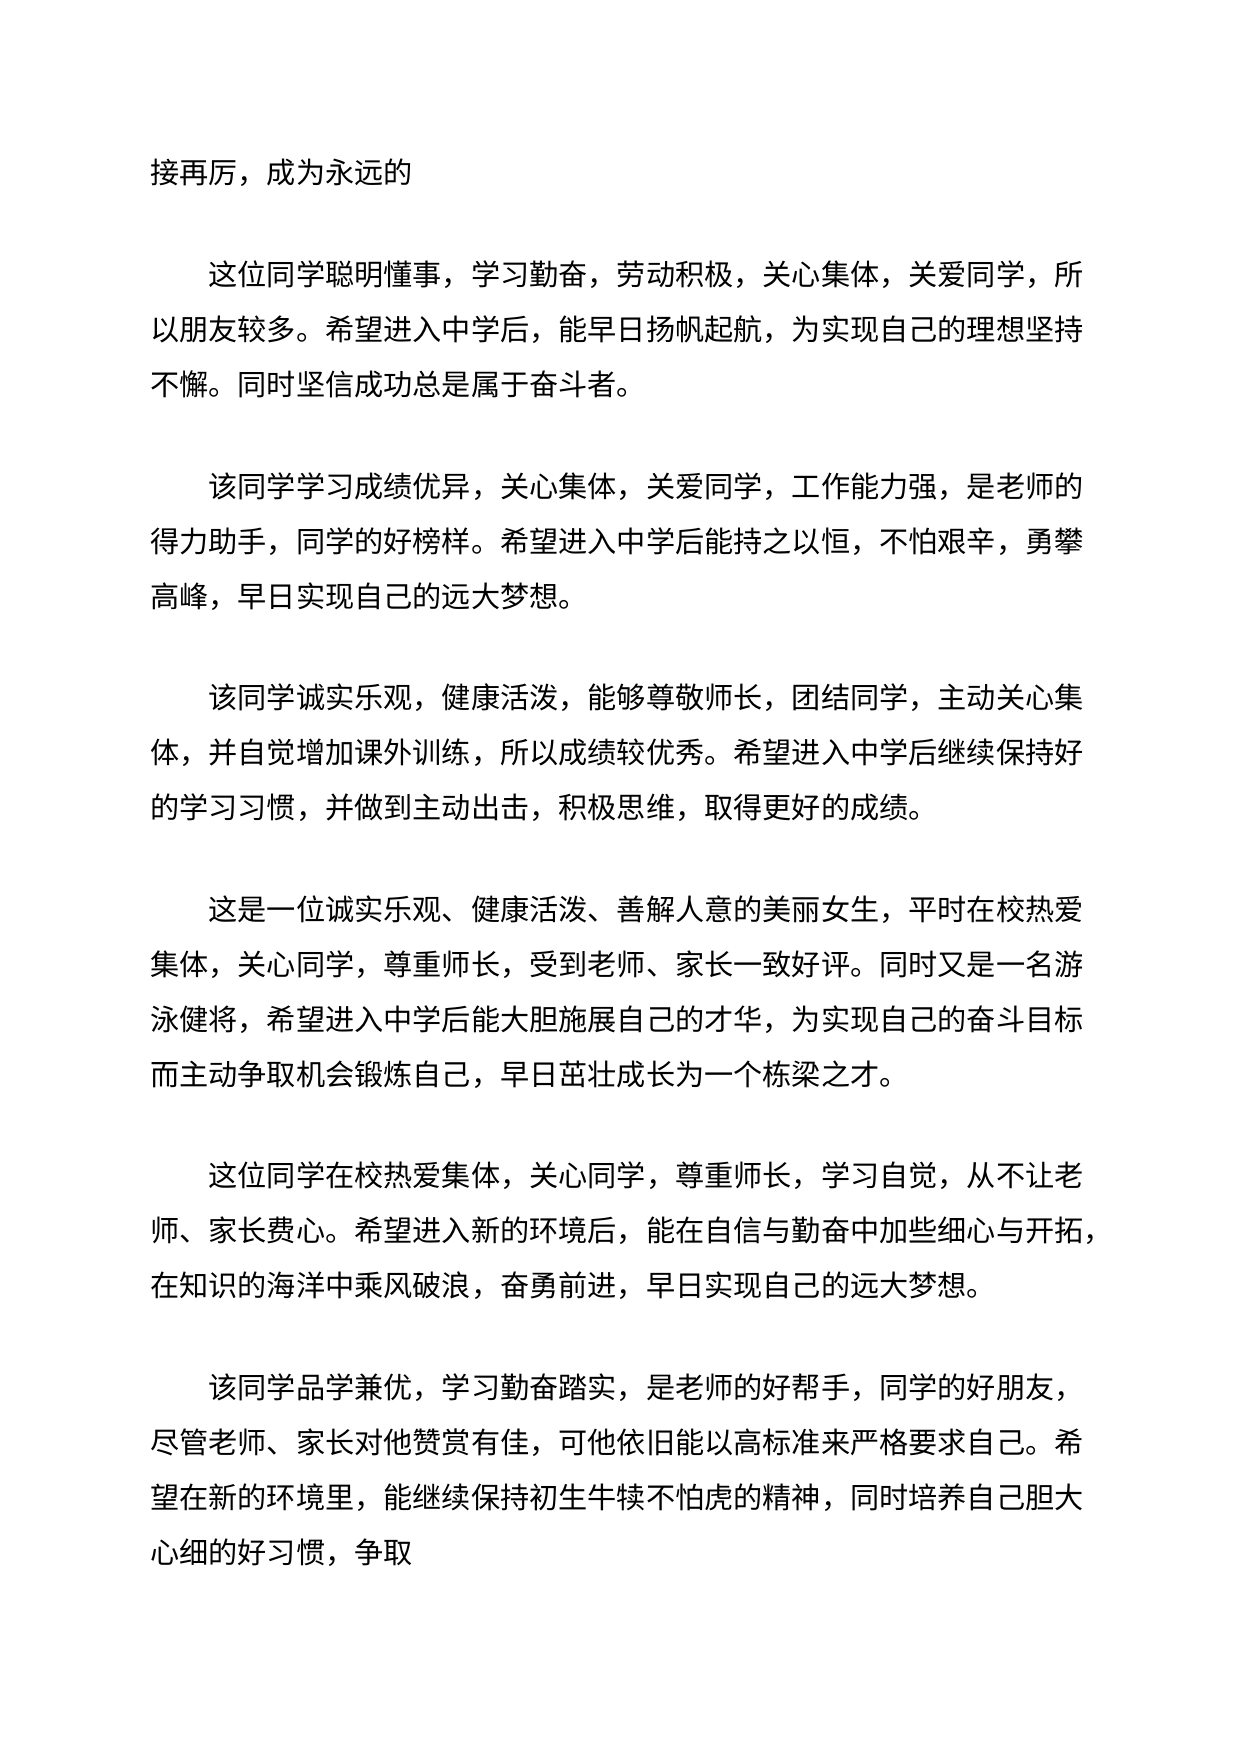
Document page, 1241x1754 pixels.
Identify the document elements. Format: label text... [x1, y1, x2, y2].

text 该同学学习成绩优异，关心集体，关爱同学，工作能力强，是老师的得力助手，同学的好榜样。希望进入中学后能持之以恒，不怕艰辛，勇攀高峰，早日实现自己的远大梦想。 [150, 463, 1090, 615]
text 该同学诚实乐观，健康活泼，能够尊敬师长，团结同学，主动关心集体，并自觉增加课外训练，所以成绩较优秀。希望进入中学后继续保持好的学习习惯，并做到主动出击，积极思维，取得更好的成绩。 [150, 675, 1090, 827]
text 该同学品学兼优，学习勤奋踏实，是老师的好帮手，同学的好朋友，尽管老师、家长对他赞赏有佳，可他依旧能以高标准来严格要求自己。希望在新的环境里，能继续保持初生牛犊不怕虎的精神，同时培养自己胆大心细的好习惯，争取 [150, 1364, 1090, 1571]
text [150, 150, 1090, 192]
text 这是一位诚实乐观、健康活泼、善解人意的美丽女生，平时在校热爱集体，关心同学，尊重师长，受到老师、家长一致好评。同时又是一名游泳健将，希望进入中学后能大胆施展自己的才华，为实现自己的奋斗目标而主动争取机会锻炼自己，早日茁壮成长为一个栋梁之才。 [150, 886, 1090, 1093]
text 这位同学在校热爱集体，关心同学，尊重师长，学习自觉，从不让老师、家长费心。希望进入新的环境后，能在自信与勤奋中加些细心与开拓，在知识的海洋中乘风破浪，奋勇前进，早日实现自己的远大梦想。 [150, 1153, 1090, 1305]
text 这位同学聪明懂事，学习勤奋，劳动积极，关心集体，关爱同学，所以朋友较多。希望进入中学后，能早日扬帆起航，为实现自己的理想坚持不懈。同时坚信成功总是属于奋斗者。 [150, 252, 1090, 404]
